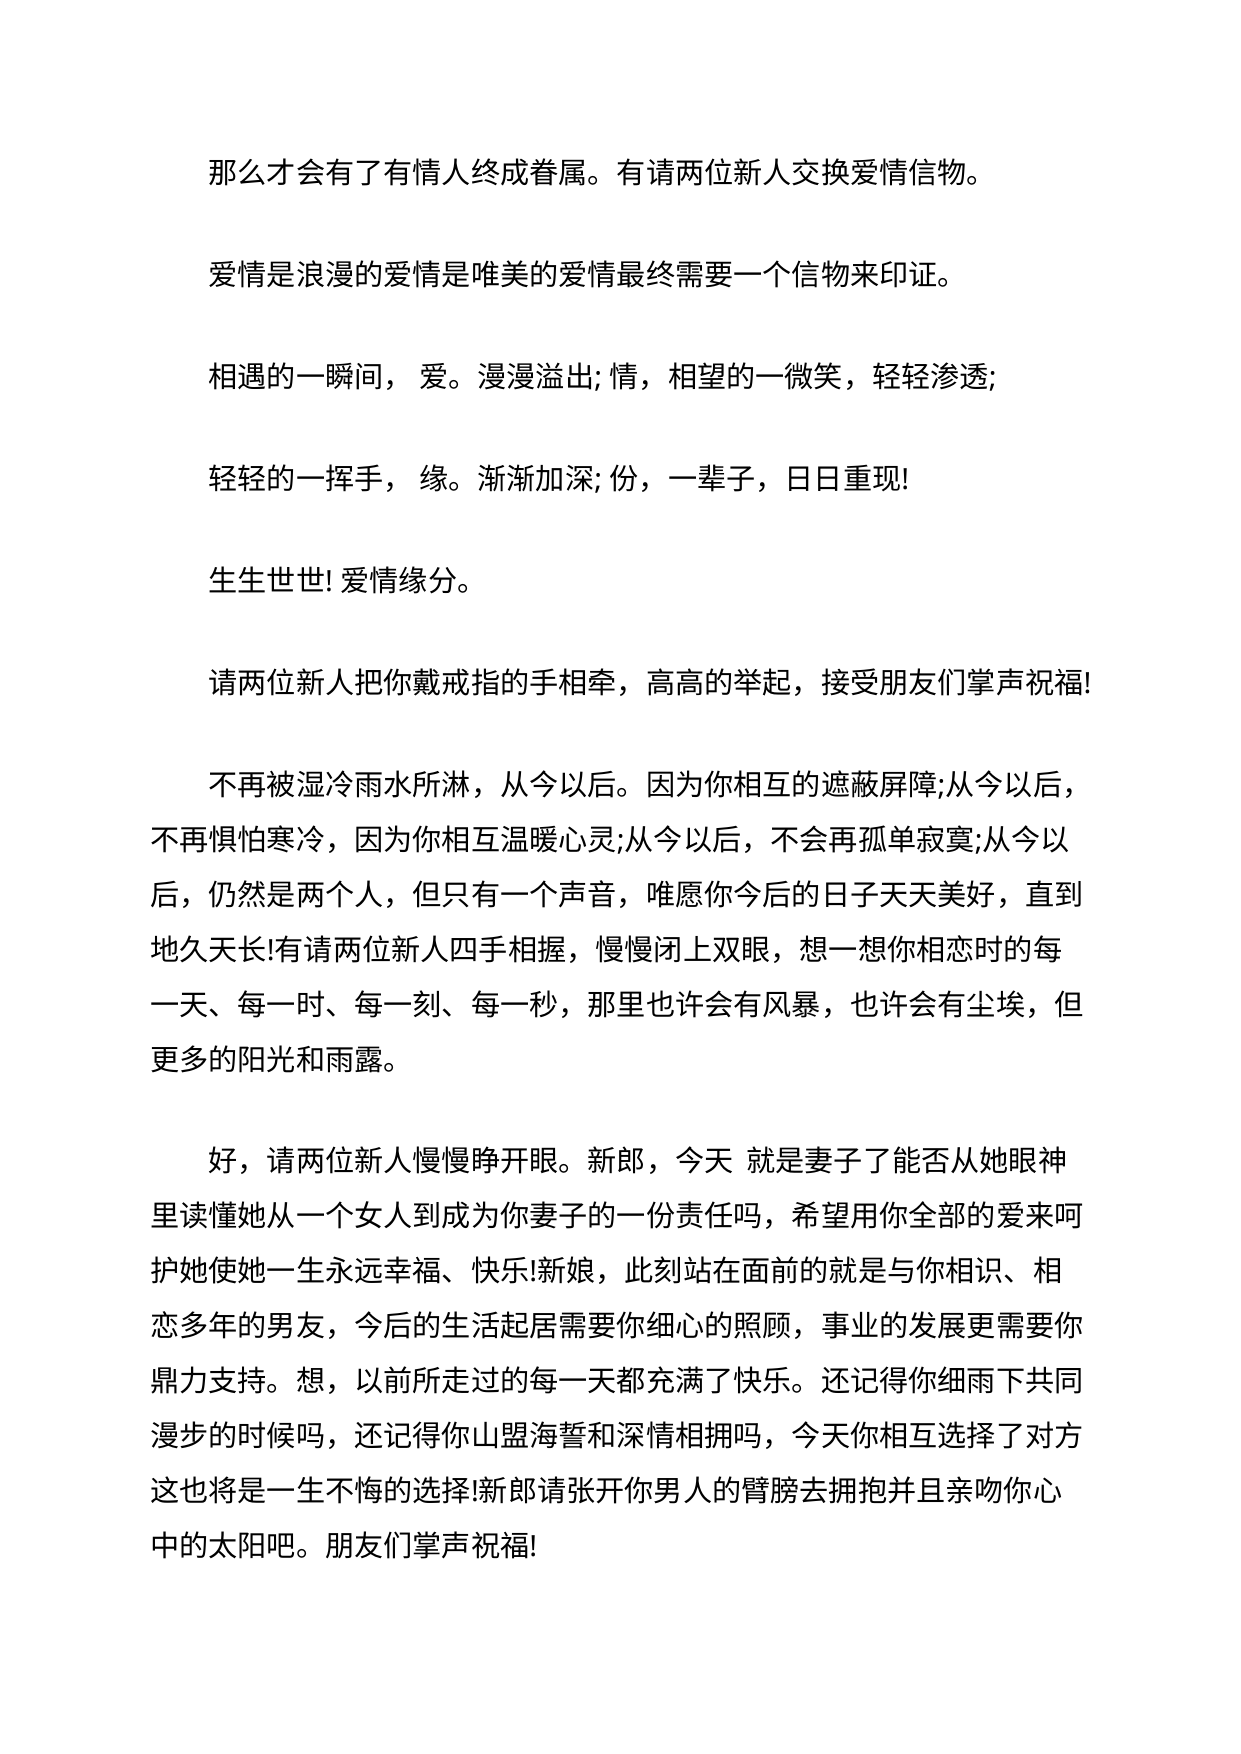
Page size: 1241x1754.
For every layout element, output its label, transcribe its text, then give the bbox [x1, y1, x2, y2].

text 生生世世! 爱情缘分。 [150, 557, 1090, 600]
text 那么才会有了有情人终成眷属。有请两位新人交换爱情信物。 [150, 150, 1090, 192]
text 好，请两位新人慢慢睁开眼。新郎，今天 就是妻子了能否从她眼神里读懂她从一个女人到成为你妻子的一份责任吗，希望用你全部的爱来呵护她使她一生永远幸福、快乐!新娘，此刻站在面前的就是与你相识、相恋多年的男友，今后的生活起居需要你细心的照顾，事业的发展更需要你鼎力支持。想，以前所走过的每一天都充满了快乐。还记得你细雨下共同漫步的时候吗，还记得你山盟海誓和深情相拥吗，今天你相互选择了对方这也将是一生不悔的选择!新郎请张开你男人的臂膀去拥抱并且亲吻你心中的太阳吧。朋友们掌声祝福! [150, 1138, 1090, 1565]
text 爱情是浪漫的爱情是唯美的爱情最终需要一个信物来印证。 [150, 252, 1090, 294]
text 不再被湿冷雨水所淋，从今以后。因为你相互的遮蔽屏障;从今以后，不再惧怕寒冷，因为你相互温暖心灵;从今以后，不会再孤单寂寞;从今以后，仍然是两个人，但只有一个声音，唯愿你今后的日子天天美好，直到地久天长!有请两位新人四手相握，慢慢闭上双眼，想一想你相恋时的每一天、每一时、每一刻、每一秒，那里也许会有风暴，也许会有尘埃，但更多的阳光和雨露。 [150, 761, 1090, 1078]
text 相遇的一瞬间， 爱。漫漫溢出; 情，相望的一微笑，轻轻渗透; [150, 353, 1090, 396]
text 轻轻的一挥手， 缘。渐渐加深; 份，一辈子，日日重现! [150, 456, 1090, 498]
text 请两位新人把你戴戒指的手相牵，高高的举起，接受朋友们掌声祝福! [150, 659, 1090, 702]
